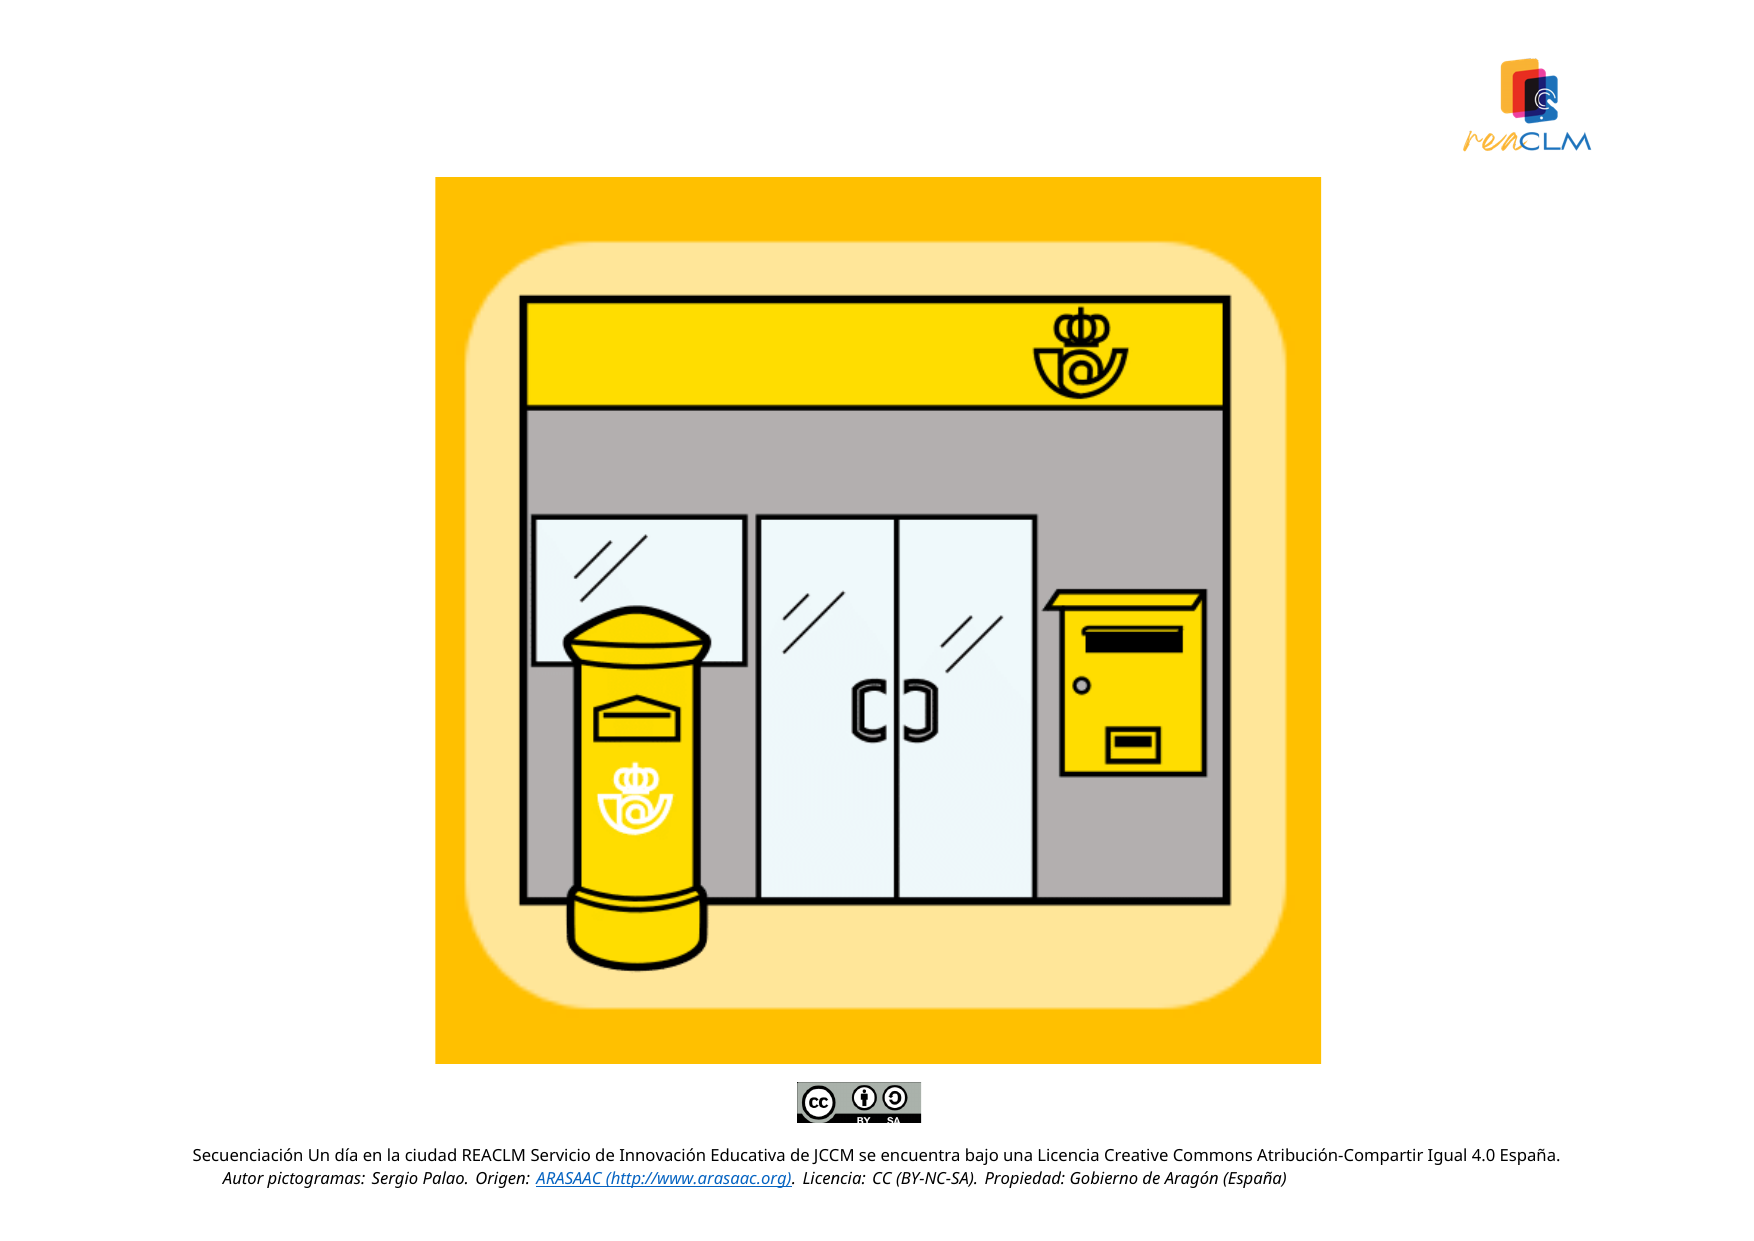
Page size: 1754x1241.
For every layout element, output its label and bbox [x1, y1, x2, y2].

picture [1447, 35, 1607, 155]
picture [435, 177, 1322, 1064]
picture [796, 1082, 921, 1123]
